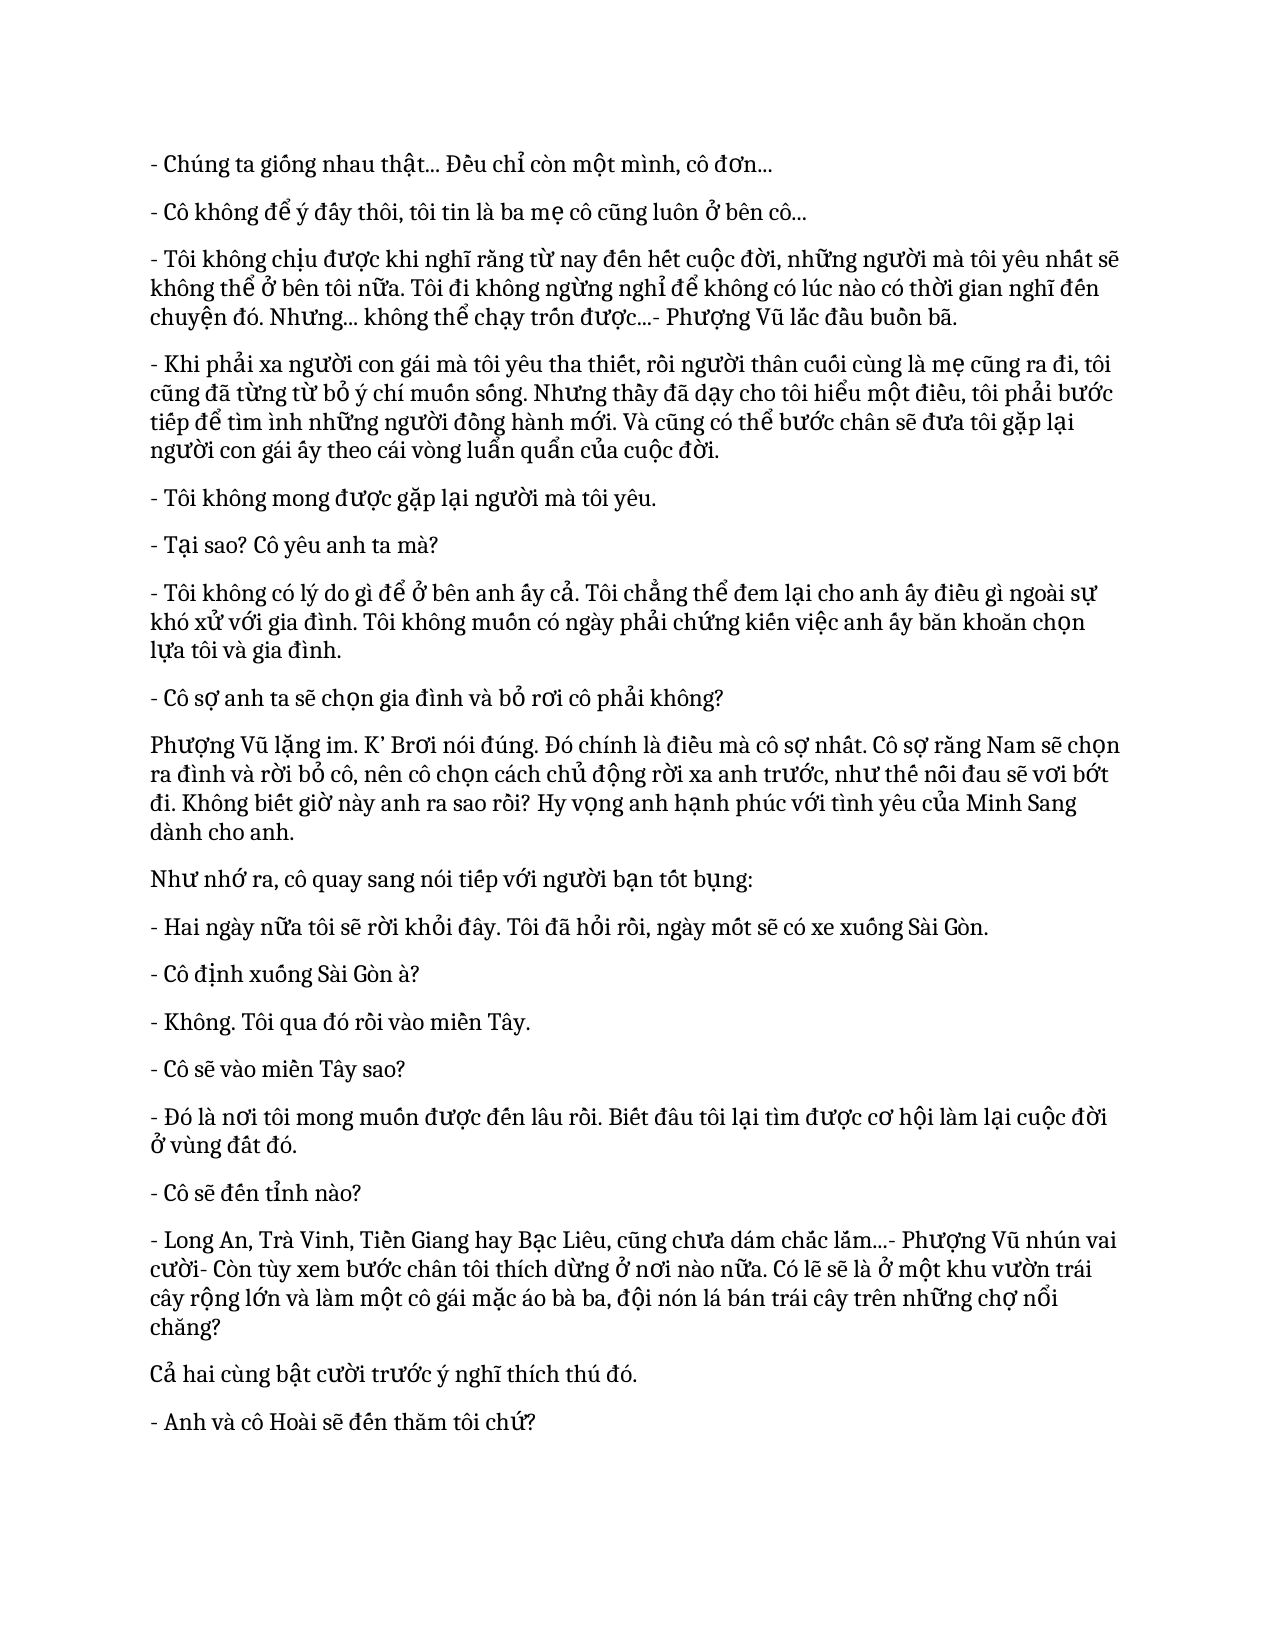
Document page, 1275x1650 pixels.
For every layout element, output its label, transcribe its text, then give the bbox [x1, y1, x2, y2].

text - Cô sẽ đến tỉnh nào? [150, 1179, 1125, 1207]
text - Cô sẽ vào miền Tây sao? [150, 1055, 1125, 1084]
text Cả hai cùng bật cười trước ý nghĩ thích thú đó. [150, 1360, 1125, 1389]
text Như nhớ ra, cô quay sang nói tiếp với người bạn tốt bụng: [150, 865, 1125, 894]
text - Tôi không mong được gặp lại người mà tôi yêu. [150, 484, 1125, 512]
text - Cô sợ anh ta sẽ chọn gia đình và bỏ rơi cô phải không? [150, 684, 1125, 712]
text - Không. Tôi qua đó rồi vào miền Tây. [150, 1007, 1125, 1036]
text - Khi phải xa người con gái mà tôi yêu tha thiết, rồi người thân cuối cùng là mẹ cũng ra đi, tôi cũng đã từng từ bỏ ý chí muốn sống. Nhưng thầy đã dạy cho tôi hiểu một điều, tôi phải bước tiếp để tìm ình những người đồng hành mới. Và cũng có thể bước chân sẽ đưa tôi gặp lại người con gái ấy theo cái vòng luẩn quẩn của cuộc đời. [150, 350, 1125, 465]
text - Tại sao? Cô yêu anh ta mà? [150, 531, 1125, 560]
text Phượng Vũ lặng im. K’ Brơi nói đúng. Đó chính là điều mà cô sợ nhất. Cô sợ rằng Nam sẽ chọn ra đình và rời bỏ cô, nên cô chọn cách chủ động rời xa anh trước, như thế nỗi đau sẽ vơi bớt đi. Không biết giờ này anh ra sao rồi? Hy vọng anh hạnh phúc với tình yêu của Minh Sang dành cho anh. [150, 731, 1125, 846]
text - Tôi không chịu được khi nghĩ rằng từ nay đến hết cuộc đời, những người mà tôi yêu nhất sẽ không thể ở bên tôi nữa. Tôi đi không ngừng nghỉ để không có lúc nào có thời gian nghĩ đến chuyện đó. Nhưng... không thể chạy trốn được...- Phượng Vũ lắc đầu buồn bã. [150, 245, 1125, 331]
text - Cô không để ý đấy thôi, tôi tin là ba mẹ cô cũng luôn ở bên cô... [150, 197, 1125, 226]
text - Đó là nơi tôi mong muốn được đến lâu rồi. Biết đâu tôi lại tìm được cơ hội làm lại cuộc đời ở vùng đất đó. [150, 1102, 1125, 1160]
text - Long An, Trà Vinh, Tiền Giang hay Bạc Liêu, cũng chưa dám chắc lắm...- Phượng Vũ nhún vai cười- Còn tùy xem bước chân tôi thích dừng ở nơi nào nữa. Có lẽ sẽ là ở một khu vườn trái cây rộng lớn và làm một cô gái mặc áo bà ba, đội nón lá bán trái cây trên những chợ nổi chăng? [150, 1226, 1125, 1341]
text - Cô định xuống Sài Gòn à? [150, 960, 1125, 989]
text - Hai ngày nữa tôi sẽ rời khỏi đây. Tôi đã hỏi rồi, ngày mốt sẽ có xe xuống Sài Gòn. [150, 912, 1125, 941]
text - Chúng ta giống nhau thật... Đều chỉ còn một mình, cô đơn... [150, 150, 1125, 179]
text - Tôi không có lý do gì để ở bên anh ấy cả. Tôi chẳng thể đem lại cho anh ấy điều gì ngoài sự khó xử với gia đình. Tôi không muốn có ngày phải chứng kiến việc anh ấy băn khoăn chọn lựa tôi và gia đình. [150, 579, 1125, 665]
text - Anh và cô Hoài sẽ đến thăm tôi chứ? [150, 1407, 1125, 1436]
